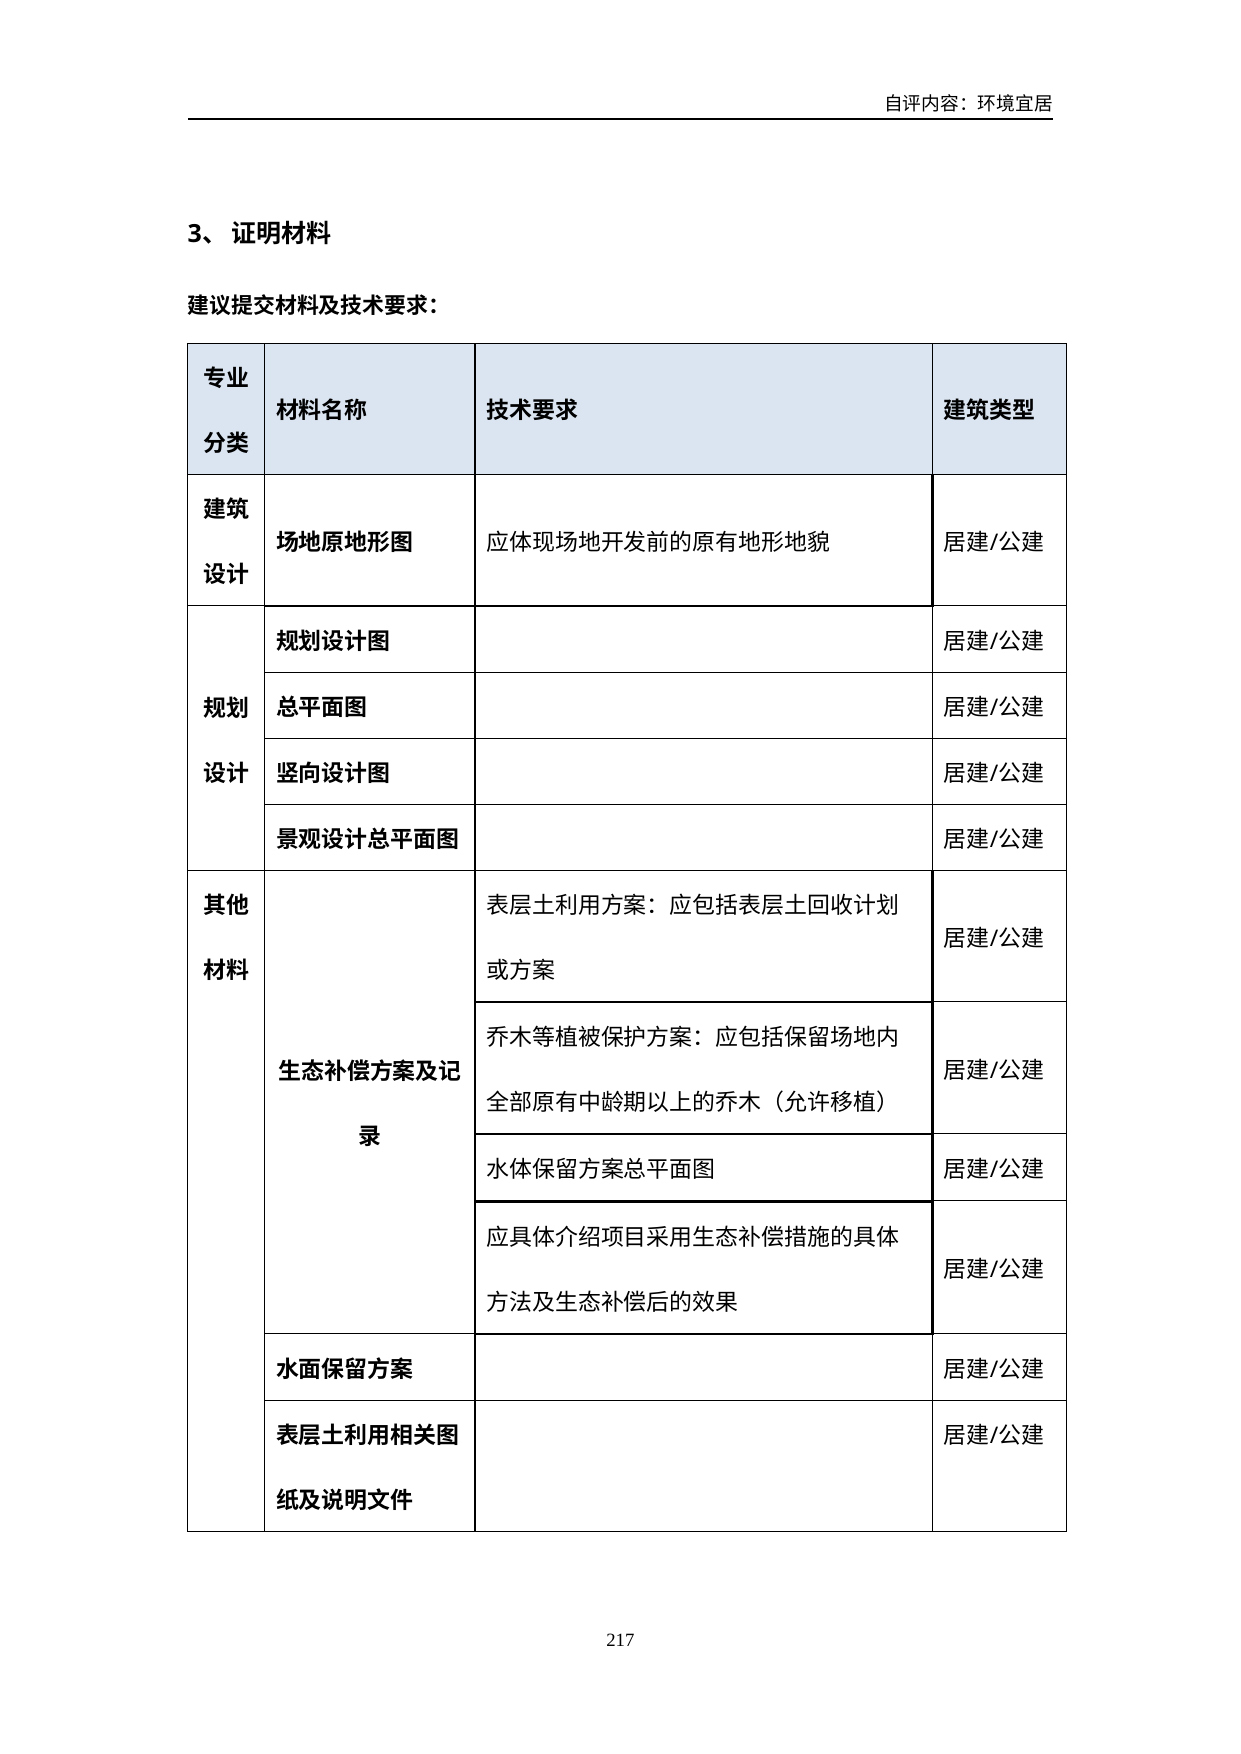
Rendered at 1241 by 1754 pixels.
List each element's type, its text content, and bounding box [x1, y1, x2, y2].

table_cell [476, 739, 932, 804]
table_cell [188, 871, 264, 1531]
text 建议提交材料及技术要求： [187, 288, 1053, 320]
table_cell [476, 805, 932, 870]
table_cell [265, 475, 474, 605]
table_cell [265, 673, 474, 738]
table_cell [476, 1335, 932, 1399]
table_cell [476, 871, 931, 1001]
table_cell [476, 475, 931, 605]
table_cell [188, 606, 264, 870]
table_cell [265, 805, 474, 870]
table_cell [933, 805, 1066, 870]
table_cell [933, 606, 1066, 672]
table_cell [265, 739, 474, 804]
list 证明材料 [187, 199, 1053, 264]
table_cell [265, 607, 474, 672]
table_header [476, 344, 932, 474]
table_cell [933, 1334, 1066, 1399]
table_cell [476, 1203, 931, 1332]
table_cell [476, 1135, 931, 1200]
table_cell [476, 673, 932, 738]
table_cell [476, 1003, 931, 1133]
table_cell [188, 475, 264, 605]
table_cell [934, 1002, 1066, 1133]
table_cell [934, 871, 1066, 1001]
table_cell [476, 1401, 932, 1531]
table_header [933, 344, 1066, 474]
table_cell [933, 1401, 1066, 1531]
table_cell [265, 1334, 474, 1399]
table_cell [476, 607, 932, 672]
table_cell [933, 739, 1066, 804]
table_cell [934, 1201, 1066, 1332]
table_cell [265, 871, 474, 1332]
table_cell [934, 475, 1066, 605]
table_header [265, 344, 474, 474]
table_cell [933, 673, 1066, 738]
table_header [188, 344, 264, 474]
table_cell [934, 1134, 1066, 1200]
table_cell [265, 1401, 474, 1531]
